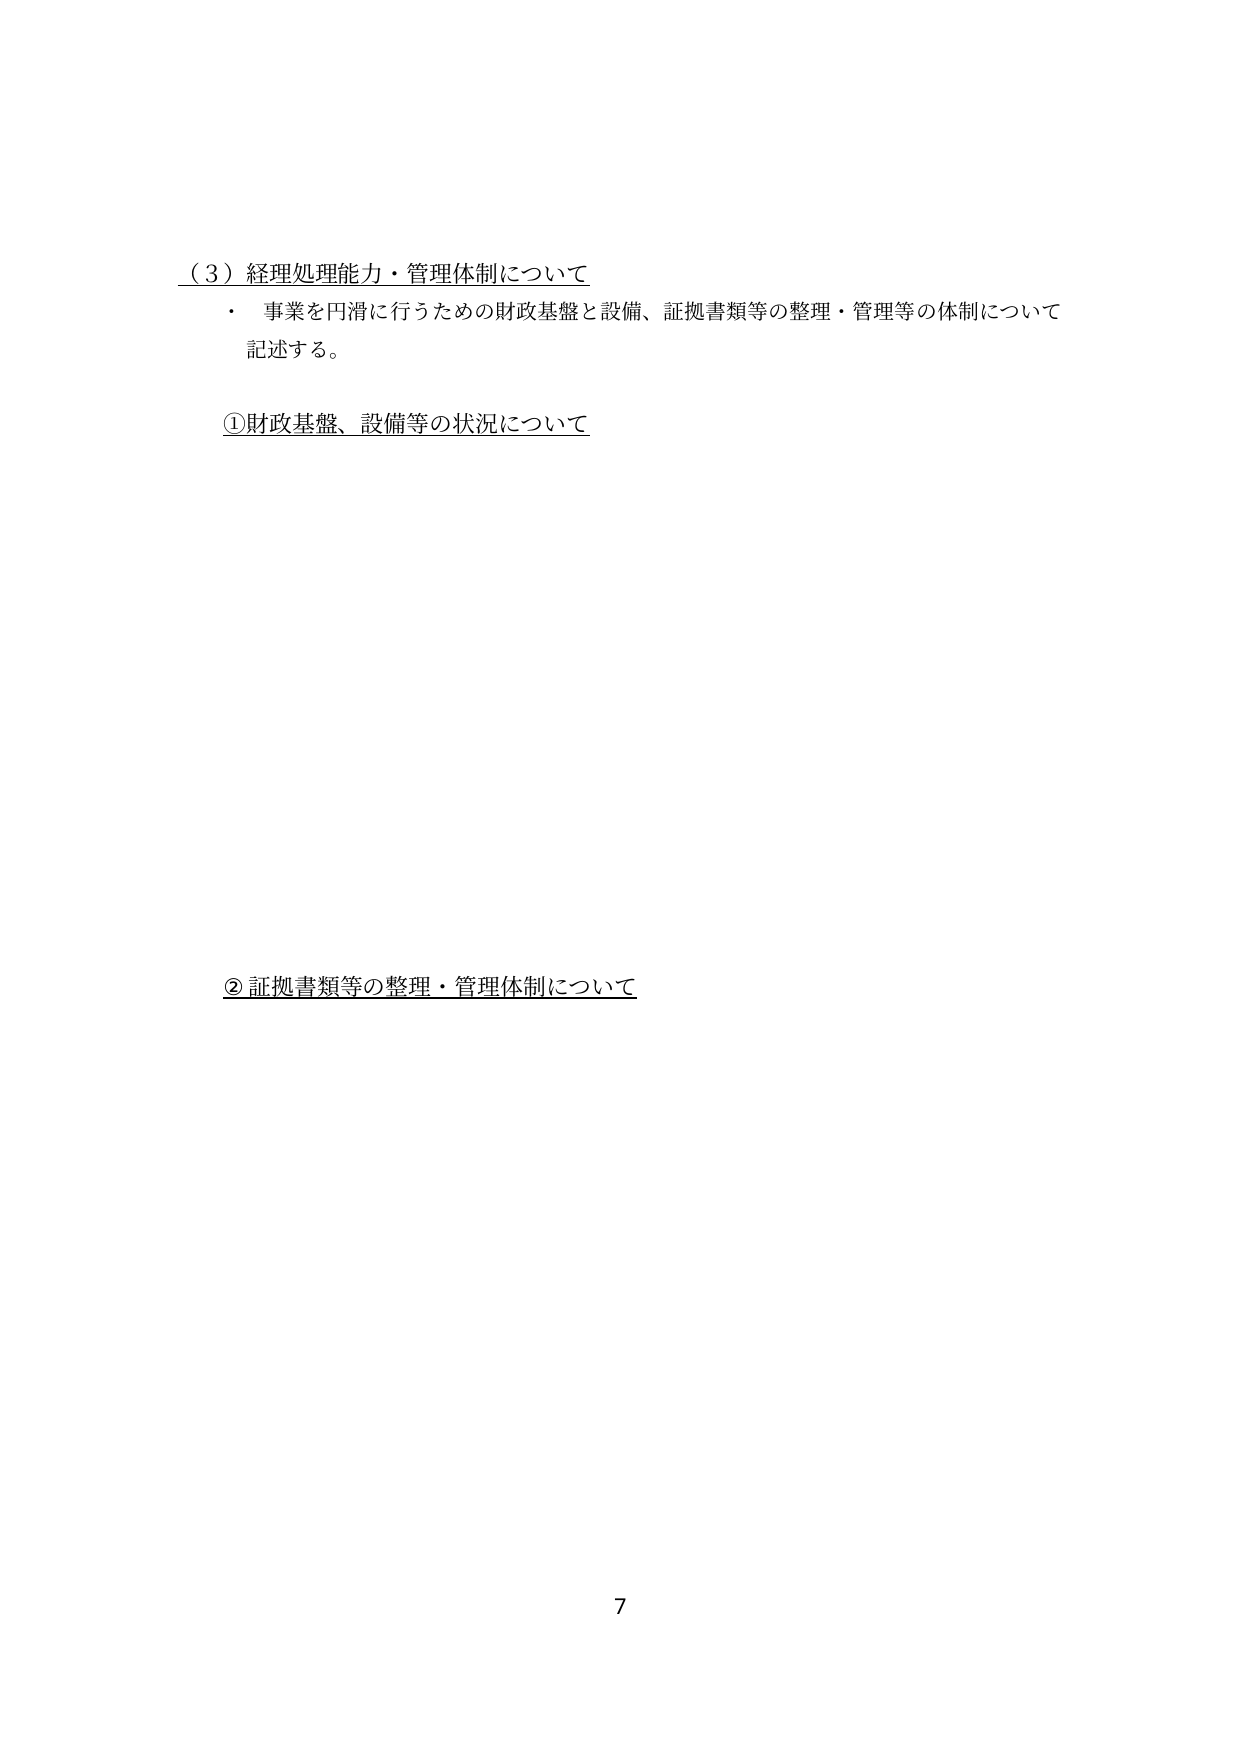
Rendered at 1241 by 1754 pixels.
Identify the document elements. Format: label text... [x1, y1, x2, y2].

text ・ 事業を円滑に行うための財政基盤と設備、証拠書類等の整理・管理等の体制について記述する。 [177, 292, 1063, 367]
text ②証拠書類等の整理・管理体制について [177, 967, 1063, 1004]
text （３）経理処理能力・管理体制について [177, 254, 1063, 292]
text ①財政基盤、設備等の状況について [177, 404, 1063, 442]
